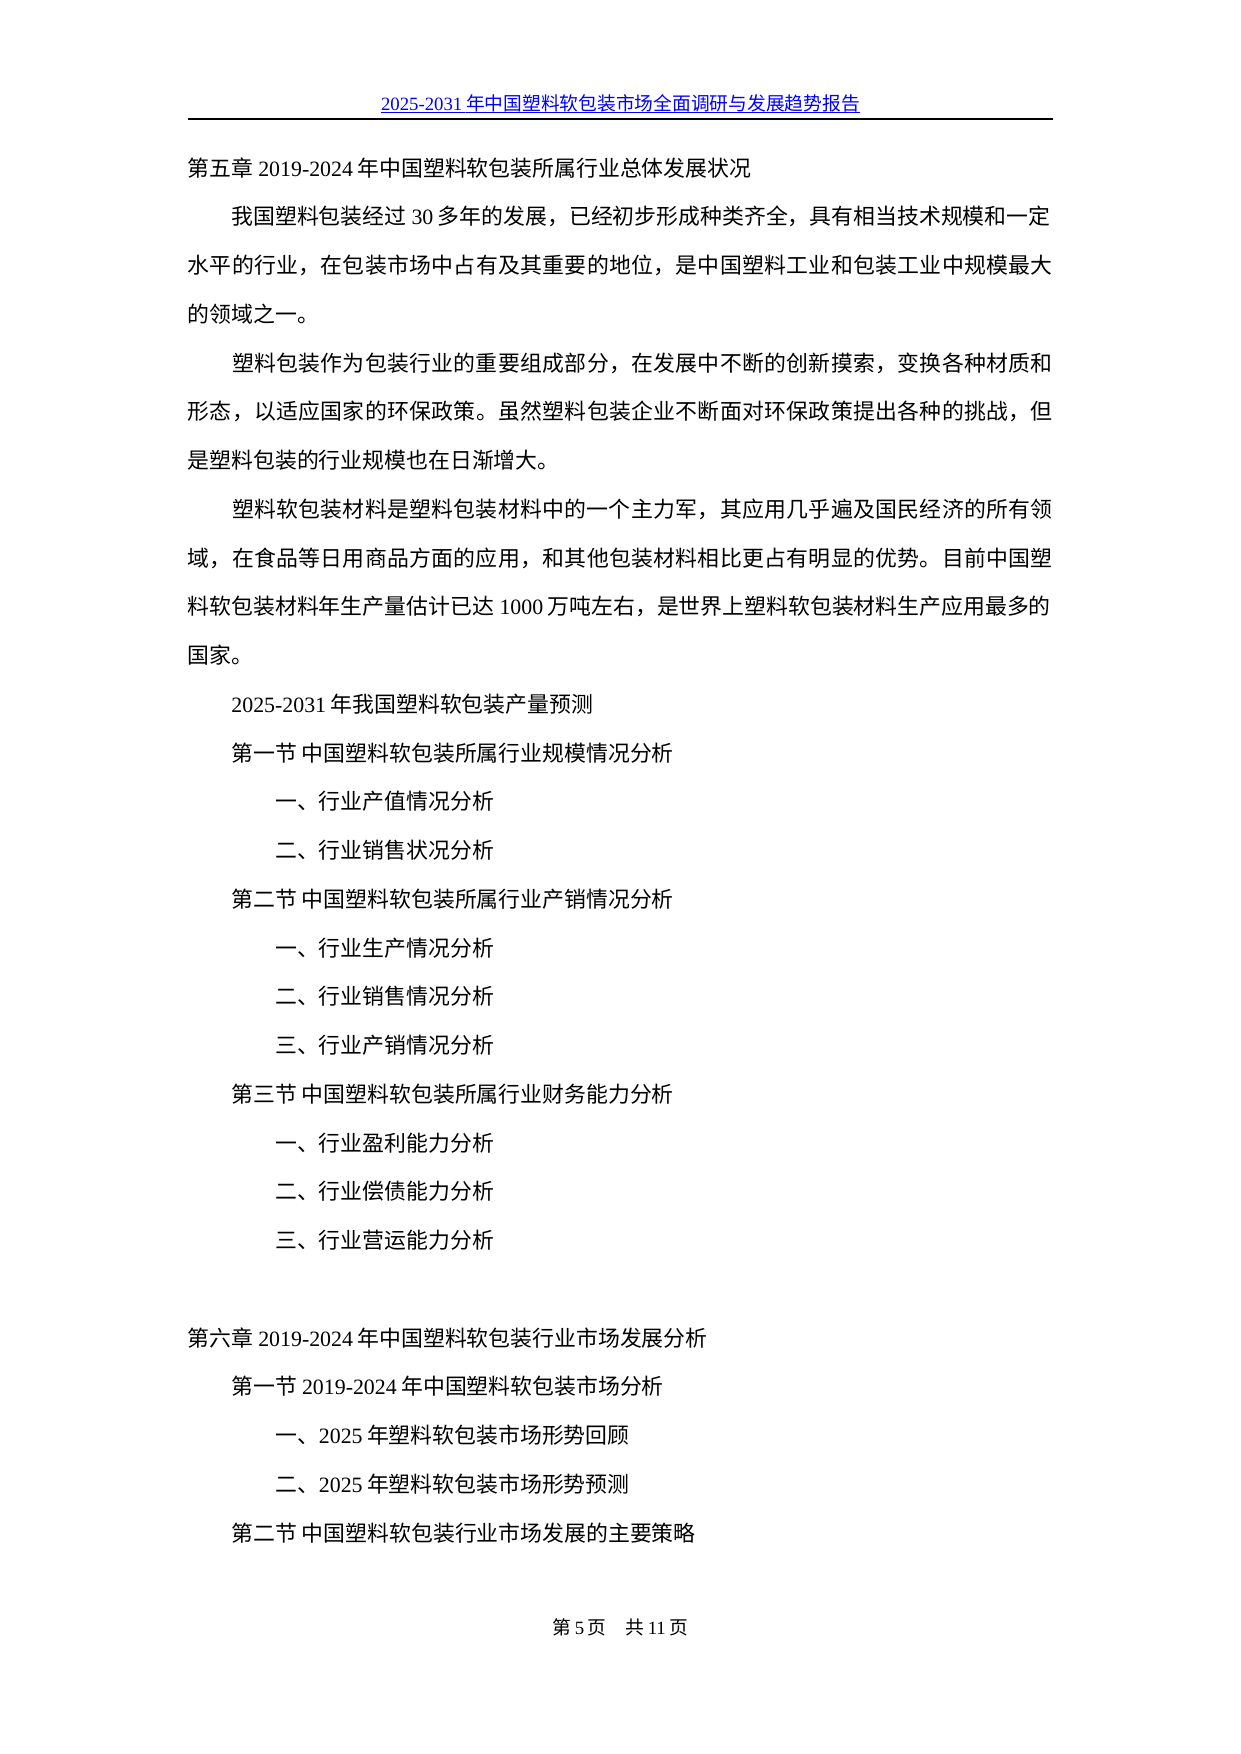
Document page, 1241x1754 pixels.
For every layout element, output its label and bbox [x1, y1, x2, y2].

text [187, 150, 1053, 1548]
